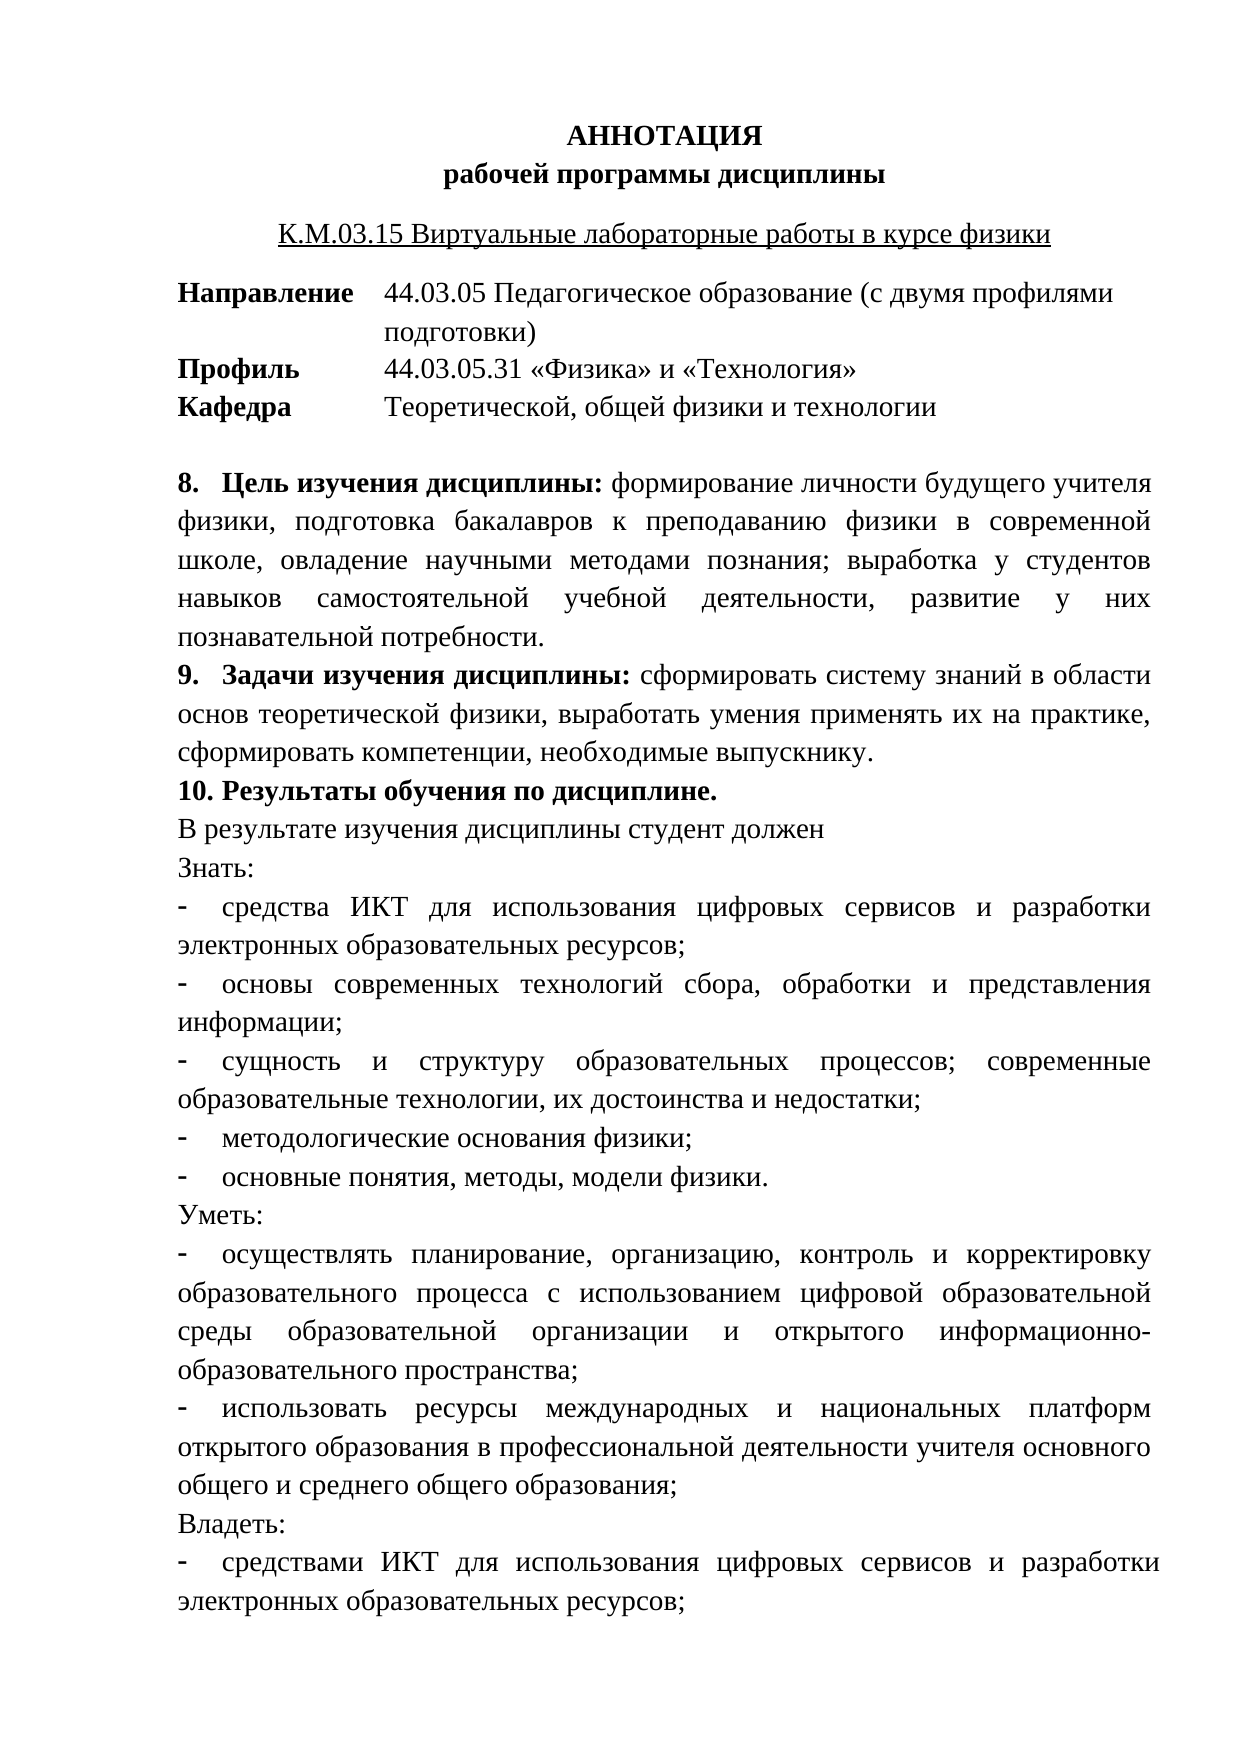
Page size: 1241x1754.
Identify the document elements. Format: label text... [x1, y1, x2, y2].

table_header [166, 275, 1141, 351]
list Уметь: [177, 1197, 1152, 1231]
list Владеть: [177, 1506, 1152, 1539]
list основные понятия, методы, модели физики. [177, 1159, 1152, 1192]
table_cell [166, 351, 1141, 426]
list сущность и структуру образовательных процессов; современные образовательные технологии, их достоинства и недостатки; [177, 1043, 1152, 1115]
list использовать ресурсы международных и национальных платформ открытого образования в профессиональной деятельности учителя основного общего и среднего общего образования; [177, 1390, 1152, 1501]
list осуществлять планирование, организацию, контроль и корректировку образовательного процесса с использованием цифровой образовательной среды образовательной организации и открытого информационно-образовательного пространства; [177, 1236, 1152, 1385]
list Результаты обучения по дисциплине. [177, 773, 1152, 807]
text К.М.03.15 Виртуальные лабораторные работы в курсе физики [177, 216, 1152, 249]
list Цель изучения дисциплины: формирование личности будущего учителя физики, подготовка бакалавров к преподаванию физики в современной школе, овладение научными методами познания; выработка у студентов навыков самостоятельной учебной деятельности, развитие у них познавательной потребности. [177, 465, 1152, 652]
list методологические основания физики; [177, 1120, 1152, 1154]
list Знать: [177, 850, 1152, 884]
list Задачи изучения дисциплины: сформировать систему знаний в области основ теоретической физики, выработать умения применять их на практике, сформировать компетенции, необходимые выпускнику. [177, 657, 1152, 768]
list средства ИКТ для использования цифровых сервисов и разработки электронных образовательных ресурсов; [177, 889, 1152, 961]
text АННОТАЦИЯ [177, 118, 1152, 152]
list В результате изучения дисциплины студент должен [177, 812, 1152, 845]
list основы современных технологий сбора, обработки и представления информации; [177, 966, 1152, 1038]
list средствами ИКТ для использования цифровых сервисов и разработки электронных образовательных ресурсов; [177, 1544, 1161, 1617]
text рабочей программы дисциплины [177, 157, 1152, 190]
